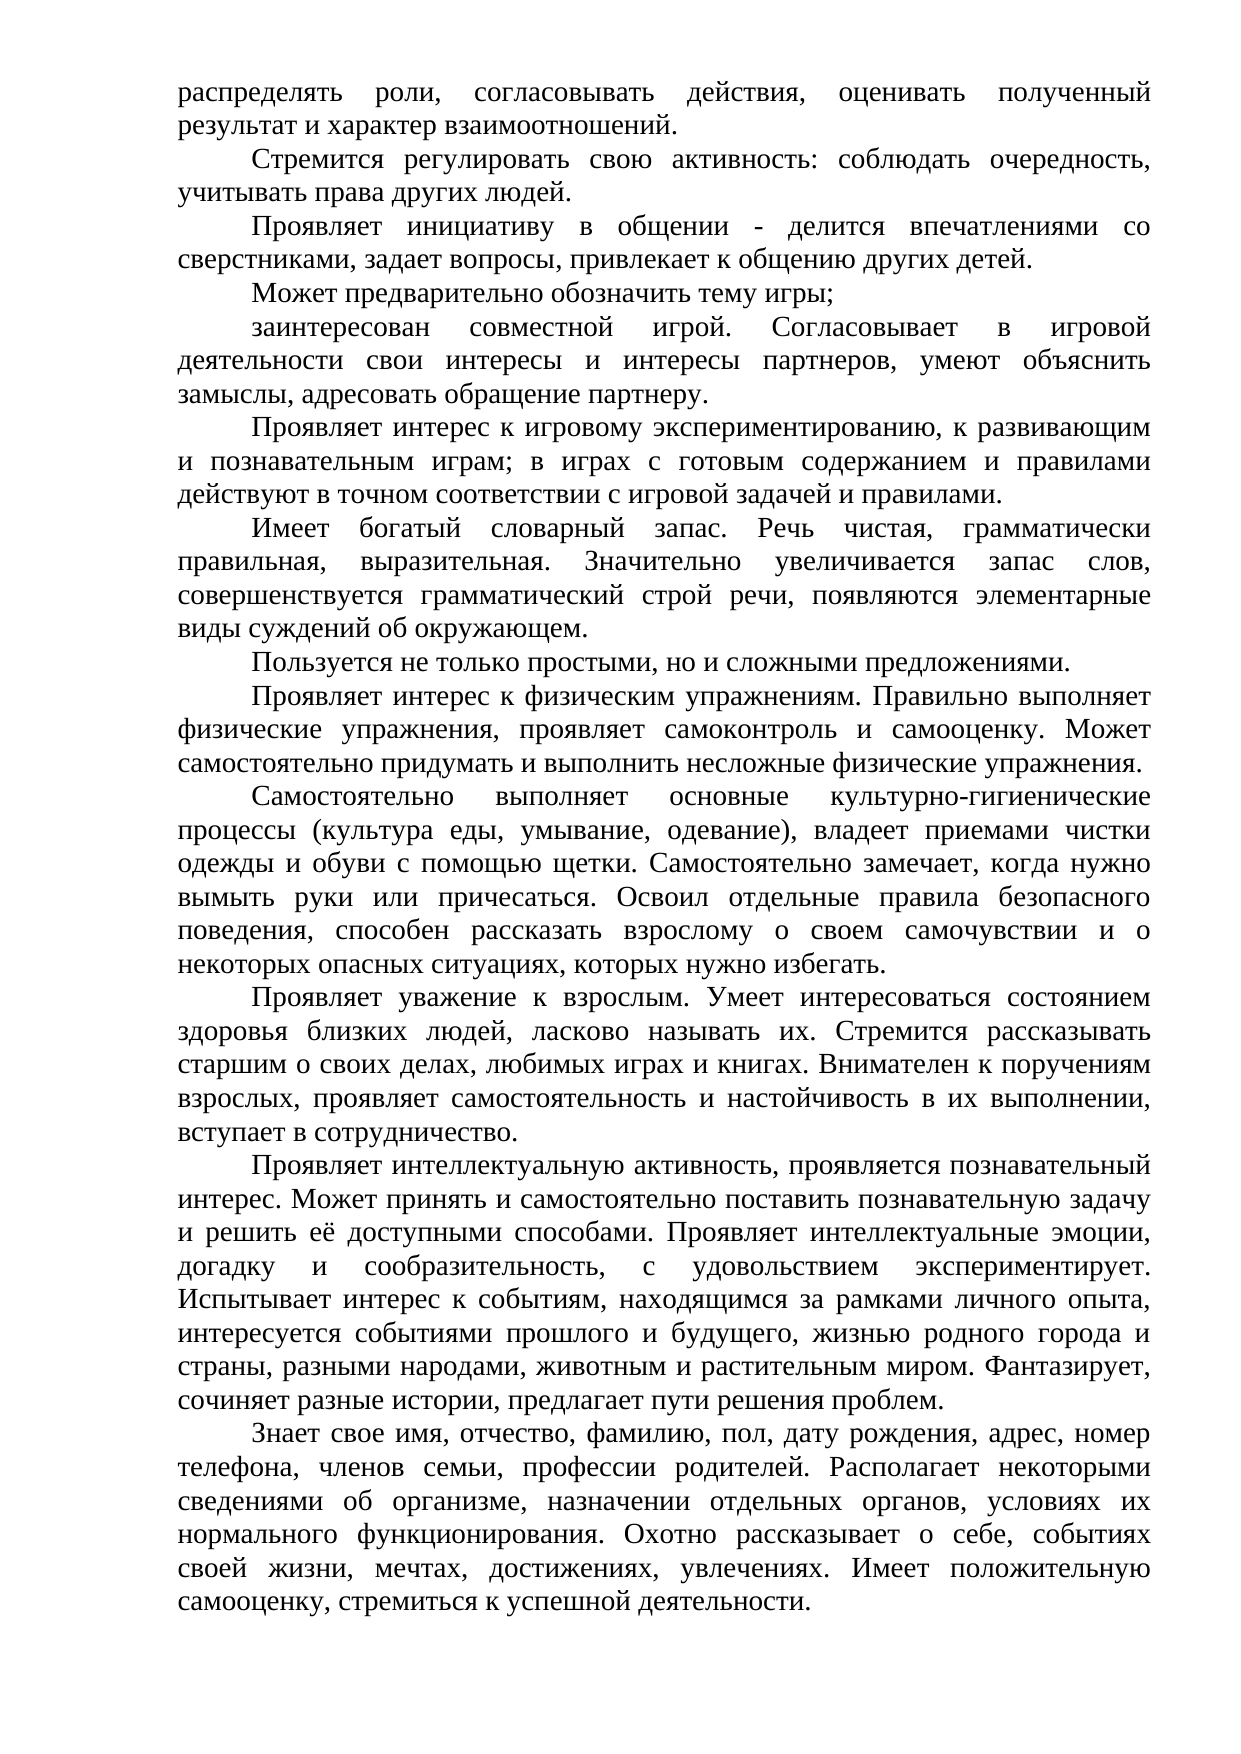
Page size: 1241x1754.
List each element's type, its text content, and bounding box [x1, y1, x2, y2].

text Проявляет интеллектуальную активность, проявляется познавательный интерес. Может принять и самостоятельно поставить познавательную задачу и решить её доступными способами. Проявляет интеллектуальные эмоции, догадку и сообразительность, с удовольствием экспериментирует. Испытывает интерес к событиям, находящимся за рамками личного опыта, интересуется событиями прошлого и будущего, жизнью родного города и страны, разными народами, животным и растительным миром. Фантазирует, сочиняет разные истории, предлагает пути решения проблем. [177, 1147, 1152, 1416]
text Проявляет интерес к игровому экспериментированию, к развивающим и познавательным играм; в играх с готовым содержанием и правилами действуют в точном соответствии с игровой задачей и правилами. [177, 409, 1152, 510]
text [177, 74, 1152, 141]
text Знает свое имя, отчество, фамилию, пол, дату рождения, адрес, номер телефона, членов семьи, профессии родителей. Располагает некоторыми сведениями об организме, назначении отдельных органов, условиях их нормального функционирования. Охотно рассказывает о себе, событиях своей жизни, мечтах, достижениях, увлечениях. Имеет положительную самооценку, стремиться к успешной деятельности. [177, 1416, 1152, 1617]
text Пользуется не только простыми, но и сложными предложениями. [177, 644, 1152, 678]
text Может предварительно обозначить тему игры; [177, 275, 1152, 309]
text Проявляет уважение к взрослым. Умеет интересоваться состоянием здоровья близких людей, ласково называть их. Стремится рассказывать старшим о своих делах, любимых играх и книгах. Внимателен к поручениям взрослых, проявляет самостоятельность и настойчивость в их выполнении, вступает в сотрудничество. [177, 979, 1152, 1147]
text Проявляет инициативу в общении - делится впечатлениями со сверстниками, задает вопросы, привлекает к общению других детей. [177, 208, 1152, 275]
text Проявляет интерес к физическим упражнениям. Правильно выполняет физические упражнения, проявляет самоконтроль и самооценку. Может самостоятельно придумать и выполнить несложные физические упражнения. [177, 678, 1152, 778]
text заинтересован совместной игрой. Согласовывает в игровой деятельности свои интересы и интересы партнеров, умеют объяснить замыслы, адресовать обращение партнеру. [177, 309, 1152, 409]
text Стремится регулировать свою активность: соблюдать очередность, учитывать права других людей. [177, 141, 1152, 208]
text Имеет богатый словарный запас. Речь чистая, грамматически правильная, выразительная. Значительно увеличивается запас слов, совершенствуется грамматический строй речи, появляются элементарные виды суждений об окружающем. [177, 510, 1152, 644]
text Самостоятельно выполняет основные культурно-гигиенические процессы (культура еды, умывание, одевание), владеет приемами чистки одежды и обуви с помощью щетки. Самостоятельно замечает, когда нужно вымыть руки или причесаться. Освоил отдельные правила безопасного поведения, способен рассказать взрослому о своем самочувствии и о некоторых опасных ситуациях, которых нужно избегать. [177, 778, 1152, 979]
